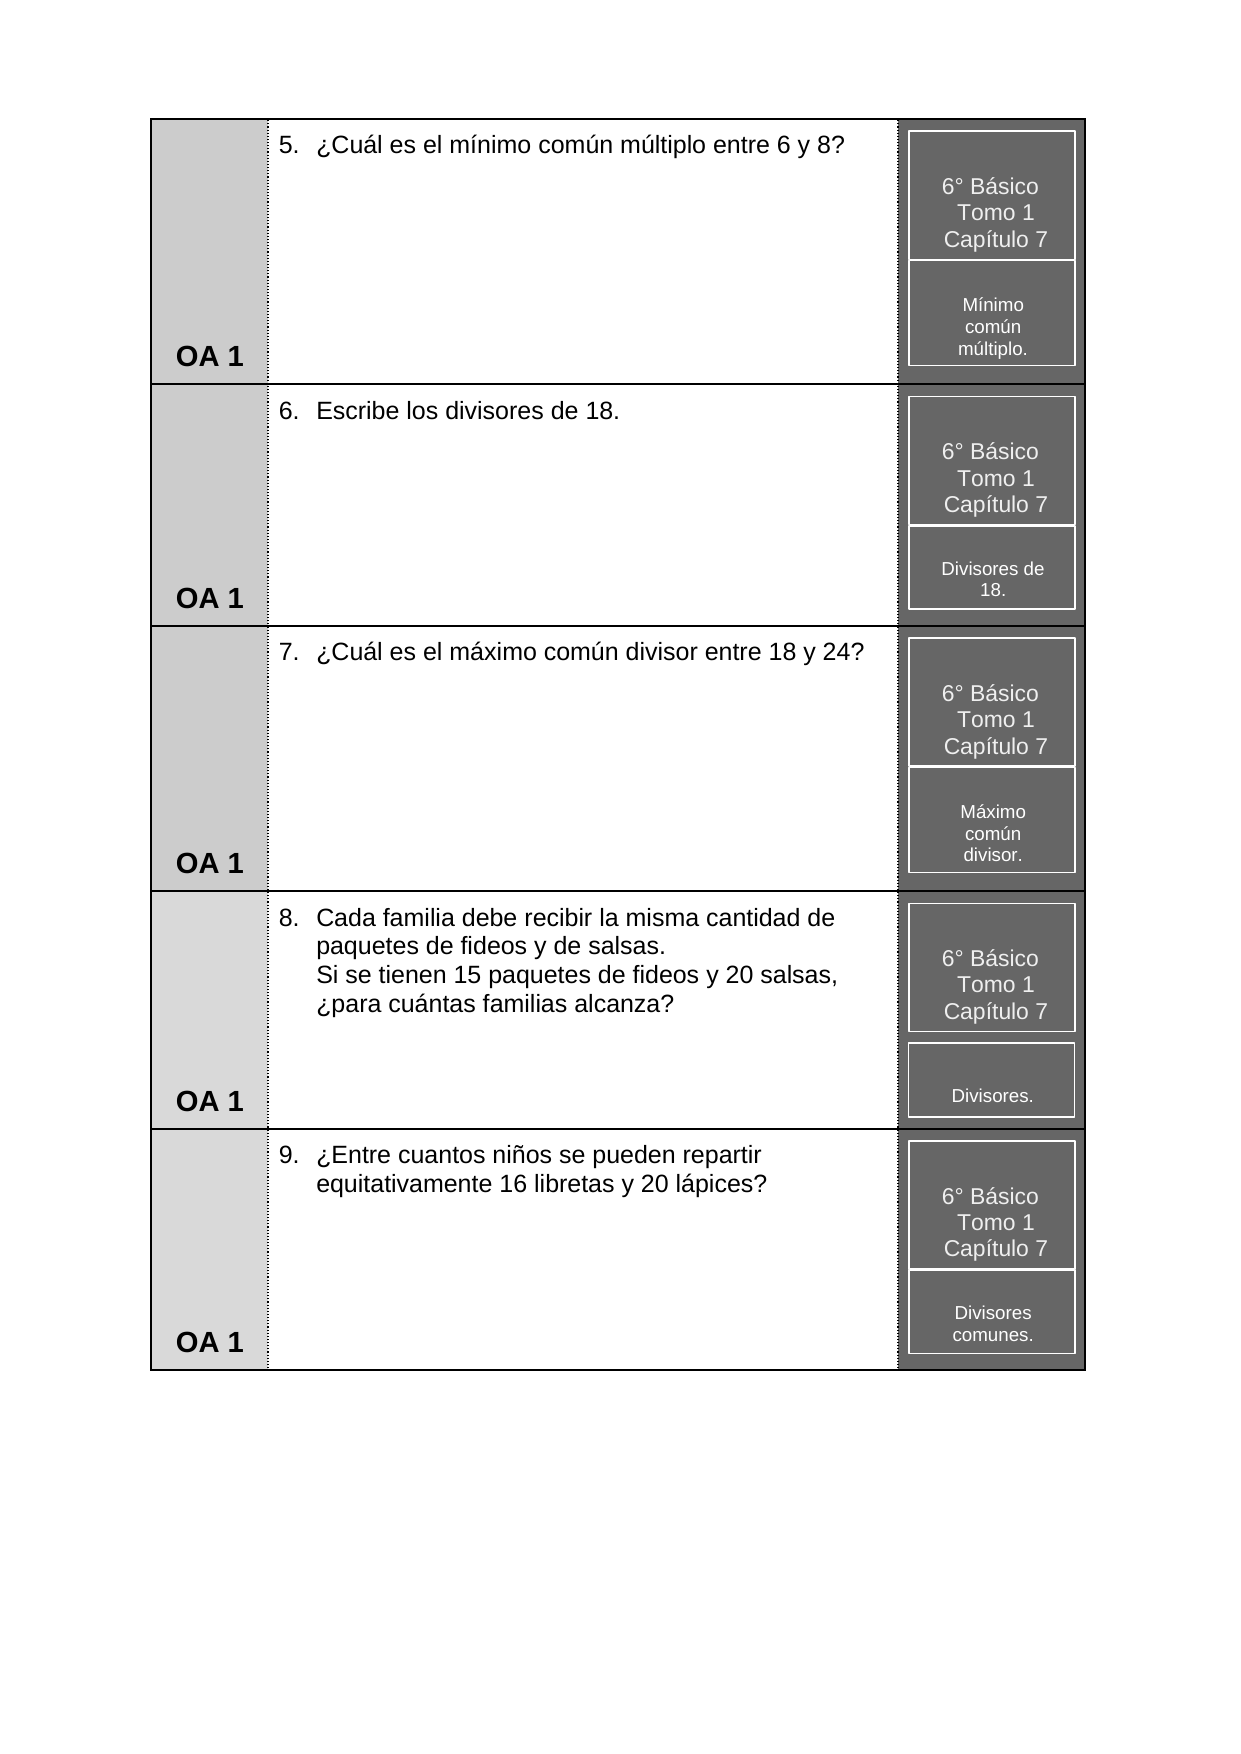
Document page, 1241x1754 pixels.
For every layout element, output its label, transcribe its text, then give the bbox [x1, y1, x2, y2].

table_cell ¿Entre cuantos niños se pueden repartir equitativamente 16 libretas y 20 lápices? [268, 1130, 898, 1369]
table_cell OA 1 [152, 385, 268, 625]
table_cell [898, 892, 1084, 1128]
table_cell Cada familia debe recibir la misma cantidad de paquetes de fideos y de salsas. Si se tienen 15 paquetes de fideos y 20 salsas, ¿para cuántas familias alcanza? [268, 892, 898, 1128]
table_header ¿Cuál es el mínimo común múltiplo entre 6 y 8? [268, 120, 898, 383]
table_cell [898, 1130, 1084, 1369]
table_cell [898, 385, 1084, 625]
table_cell OA 1 [152, 627, 268, 890]
table_header OA 1 [152, 120, 268, 383]
table_header [898, 120, 1084, 383]
table_cell [898, 627, 1084, 890]
table_cell OA 1 [152, 892, 268, 1128]
table_cell Escribe los divisores de 18. [268, 385, 898, 625]
table_cell ¿Cuál es el máximo común divisor entre 18 y 24? [268, 627, 898, 890]
table_cell OA 1 [152, 1130, 268, 1369]
